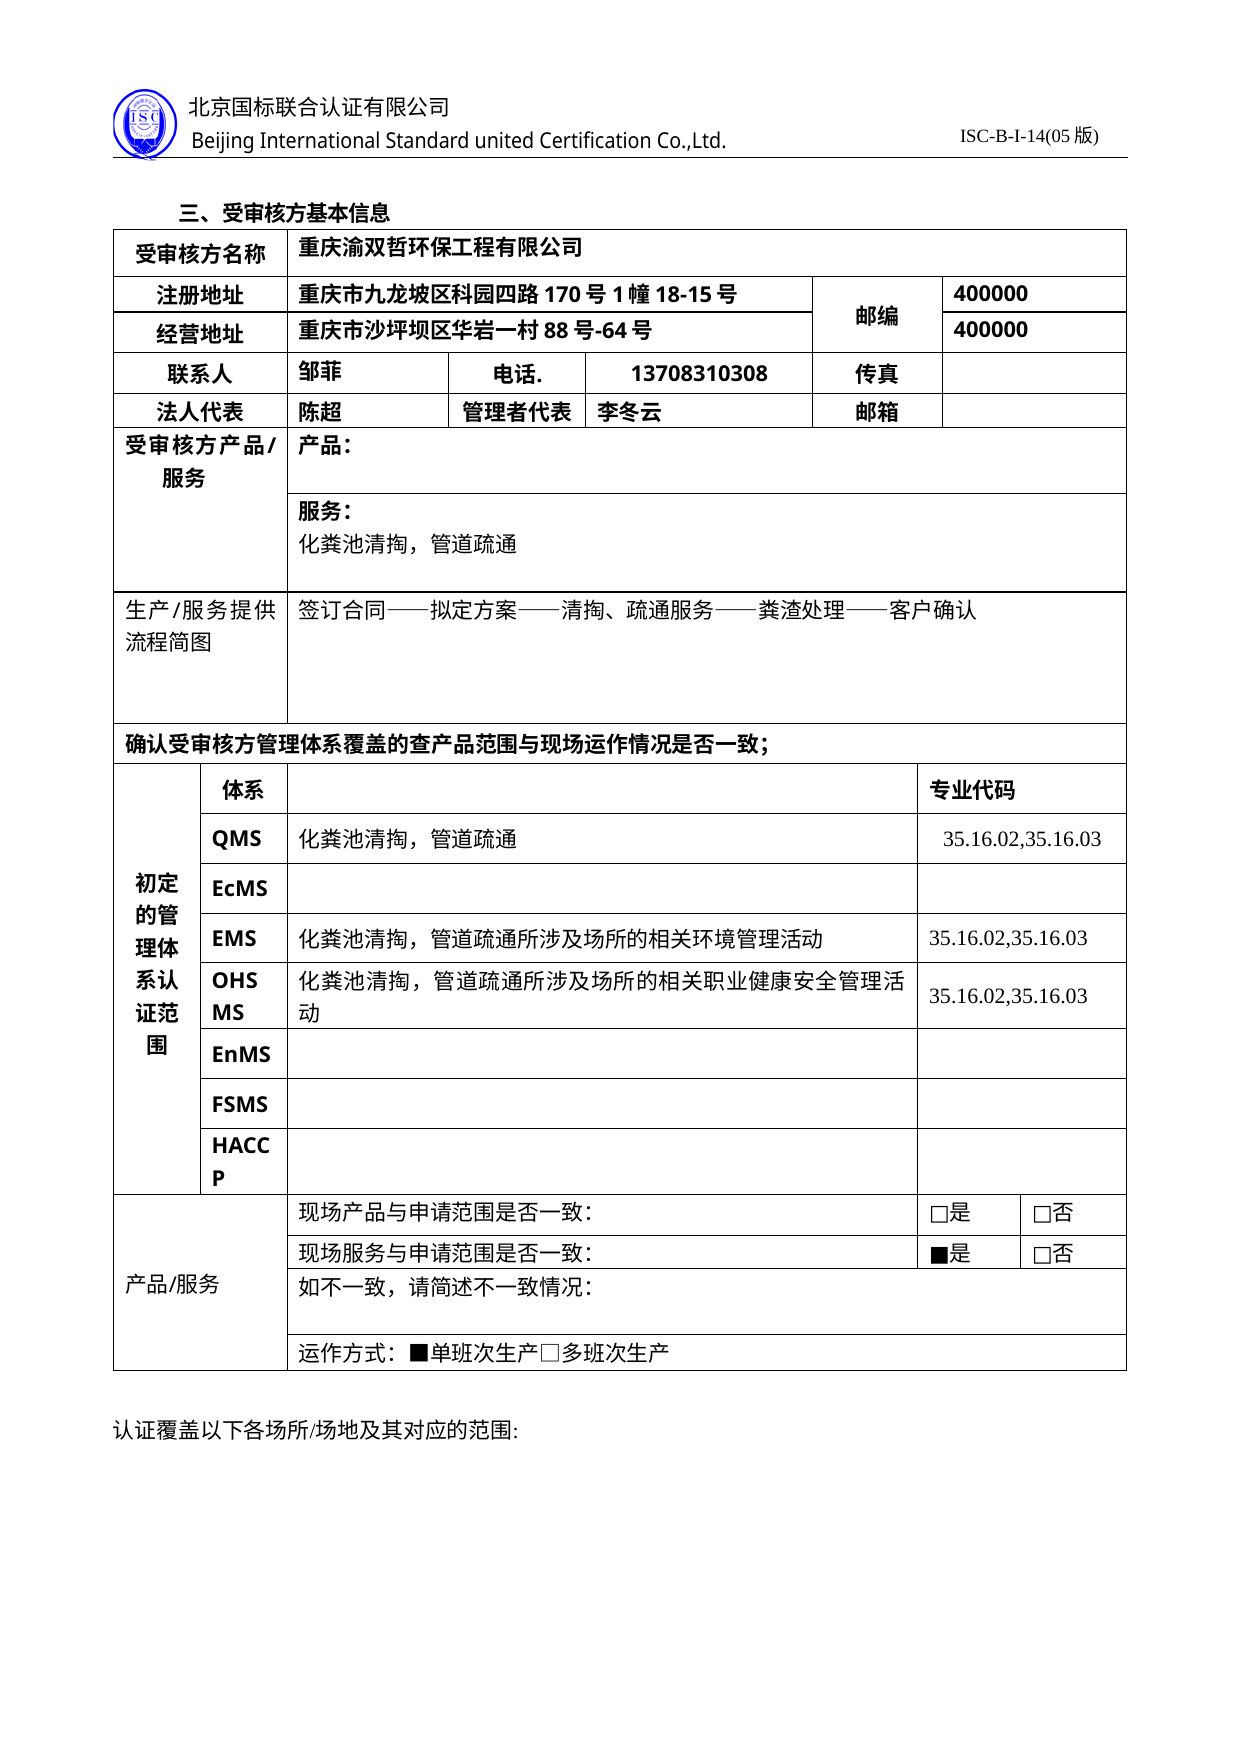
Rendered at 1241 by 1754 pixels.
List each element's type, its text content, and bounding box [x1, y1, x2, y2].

table_cell 化粪池清掏，管道疏通所涉及场所的相关环境管理活动 [288, 914, 917, 962]
text 三、受审核方基本信息 [134, 196, 1128, 228]
table_cell □否 [1021, 1195, 1126, 1234]
table_cell 初定的管理体系认证范围 [114, 764, 200, 1194]
table_cell 电话. [449, 353, 585, 393]
table_cell 邮编 [813, 277, 942, 352]
table_cell 专业代码 [918, 764, 1126, 813]
table_cell 产品： [288, 428, 1126, 493]
table_cell 邹菲 [288, 353, 448, 393]
table_cell □否 [1021, 1236, 1126, 1268]
table_cell FSMS [201, 1079, 287, 1128]
table_cell 生产/服务提供流程简图 [114, 593, 287, 722]
table_cell 李冬云 [586, 394, 812, 427]
table_cell [918, 1079, 1126, 1128]
table_cell 400000 [943, 313, 1126, 352]
table_cell [288, 764, 917, 813]
table_cell EcMS [201, 864, 287, 912]
table_cell 35.16.02,35.16.03 [918, 814, 1126, 863]
table_cell 13708310308 [586, 353, 812, 393]
table_cell [918, 864, 1126, 912]
picture [112, 89, 180, 161]
table_cell 联系人 [114, 353, 287, 393]
table_cell 35.16.02,35.16.03 [918, 963, 1126, 1028]
table_cell 体系 [201, 764, 287, 813]
table_cell 400000 [943, 277, 1126, 311]
table_cell 邮箱 [813, 394, 942, 427]
table_cell ■是 [918, 1236, 1020, 1268]
table_cell 服务： 化粪池清掏，管道疏通 [288, 494, 1126, 591]
table_cell 管理者代表 [449, 394, 585, 427]
table_header 重庆渝双哲环保工程有限公司 [288, 230, 1126, 276]
table_cell EnMS [201, 1029, 287, 1078]
table_cell 经营地址 [114, 313, 287, 352]
table_cell 签订合同——拟定方案——清掏、疏通服务——粪渣处理——客户确认 [288, 593, 1126, 722]
table_cell 现场服务与申请范围是否一致： [288, 1236, 917, 1268]
table_cell EMS [201, 914, 287, 962]
table_cell 运作方式：■单班次生产□多班次生产 [288, 1335, 1126, 1370]
table_cell [288, 1129, 917, 1194]
table_cell [918, 1029, 1126, 1078]
table_cell □是 [918, 1195, 1020, 1234]
table_cell [288, 1029, 917, 1078]
table_cell 受审核方产品/服务 [114, 428, 287, 591]
table_cell 35.16.02,35.16.03 [918, 914, 1126, 962]
table_cell 注册地址 [114, 277, 287, 311]
table_cell HACCP [201, 1129, 287, 1194]
table_cell 如不一致，请简述不一致情况： [288, 1269, 1126, 1334]
table_cell 现场产品与申请范围是否一致： [288, 1195, 917, 1234]
table_cell 化粪池清掏，管道疏通所涉及场所的相关职业健康安全管理活动 [288, 963, 917, 1028]
table_header 受审核方名称 [114, 230, 287, 276]
table_cell 法人代表 [114, 394, 287, 427]
table_cell QMS [201, 814, 287, 863]
table_cell [943, 394, 1126, 427]
table_cell [288, 864, 917, 912]
table_cell 产品/服务 [114, 1195, 287, 1370]
table_cell [918, 1129, 1126, 1194]
table_cell [943, 353, 1126, 393]
text 认证覆盖以下各场所/场地及其对应的范围: [112, 1412, 1128, 1445]
table_cell 传真 [813, 353, 942, 393]
table_cell 化粪池清掏，管道疏通 [288, 814, 917, 863]
table_cell [288, 1079, 917, 1128]
table_cell 陈超 [288, 394, 448, 427]
table_cell 确认受审核方管理体系覆盖的查产品范围与现场运作情况是否一致； [114, 724, 1126, 763]
table_cell OHSMS [201, 963, 287, 1028]
table_cell 重庆市沙坪坝区华岩一村88号-64号 [288, 313, 812, 352]
table_cell 重庆市九龙坡区科园四路170号1幢18-15号 [288, 277, 812, 311]
